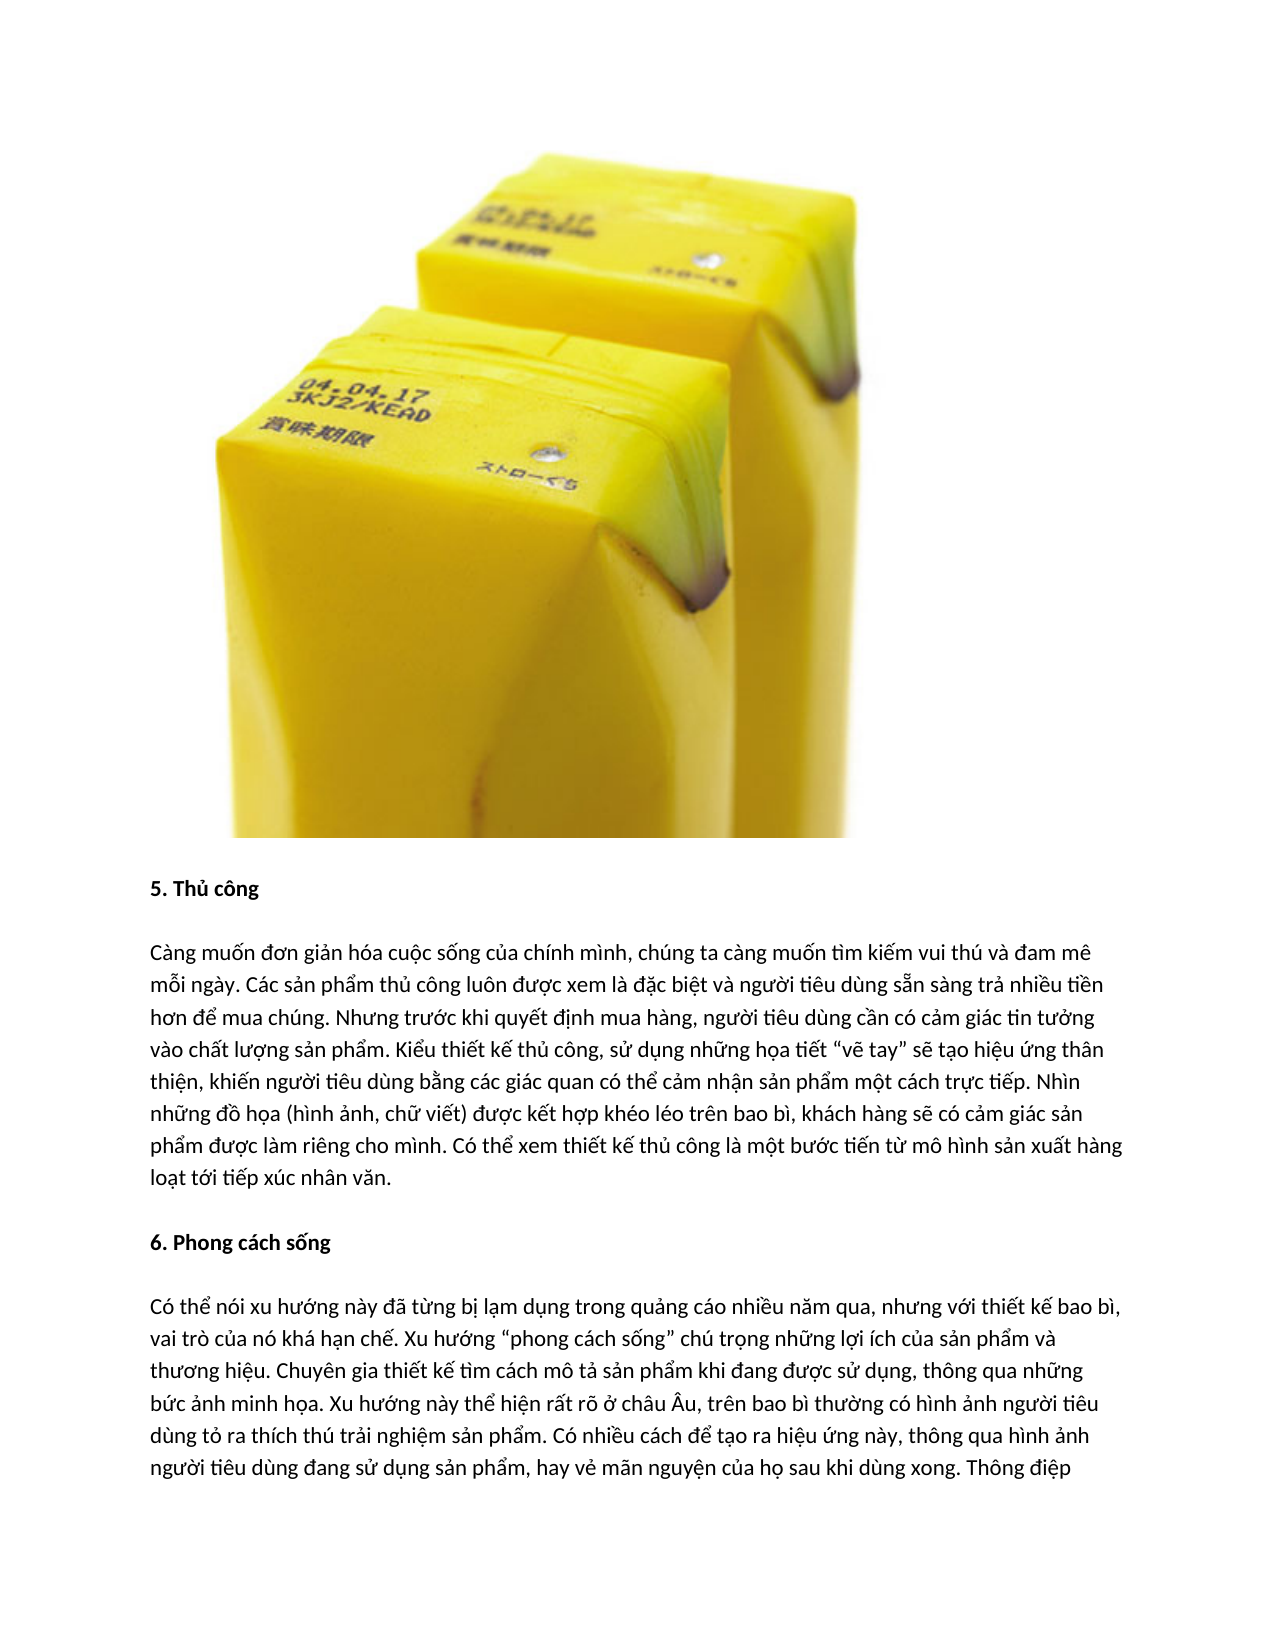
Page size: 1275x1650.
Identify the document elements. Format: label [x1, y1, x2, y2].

text [150, 150, 1125, 1481]
picture [150, 150, 932, 838]
